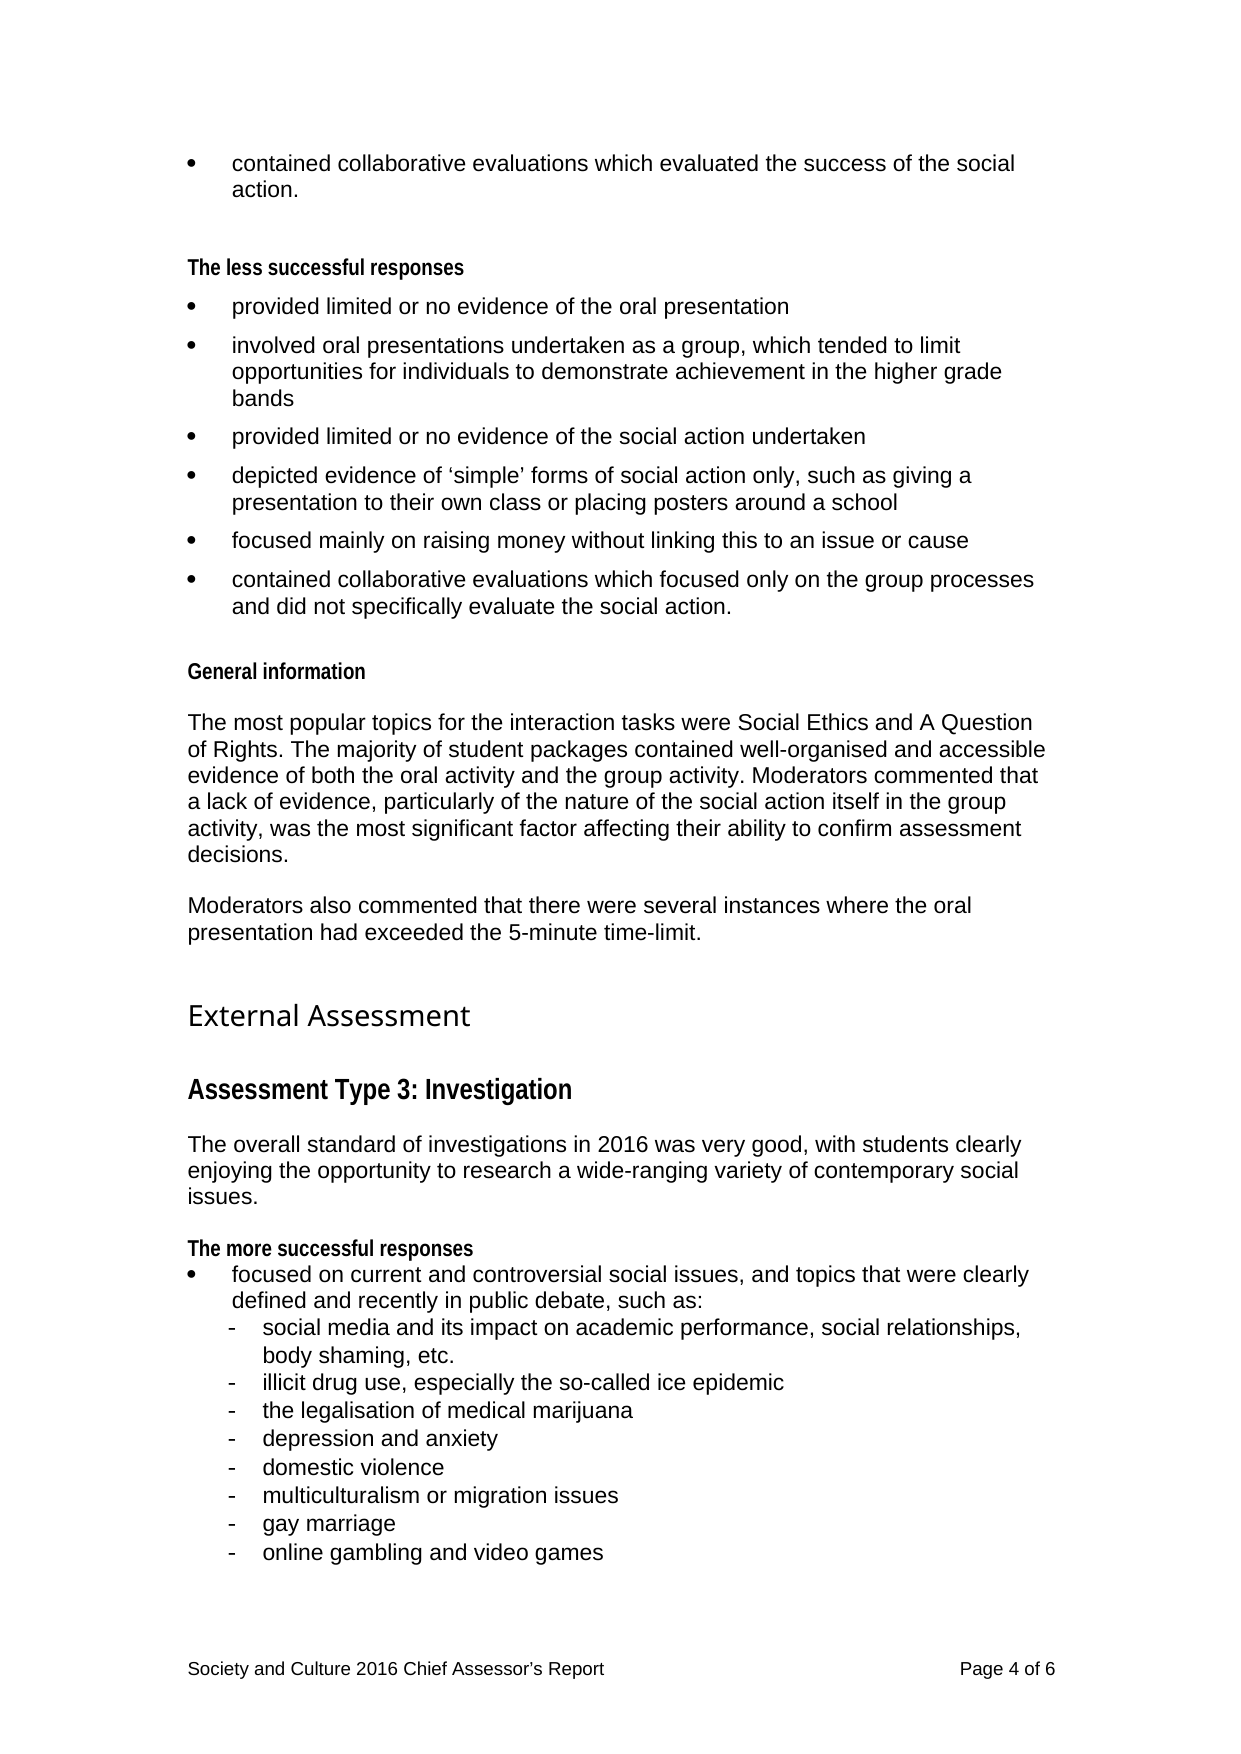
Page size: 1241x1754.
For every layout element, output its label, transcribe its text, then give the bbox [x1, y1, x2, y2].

list involved oral presentations undertaken as a group, which tended to limit opportunities for individuals to demonstrate achievement in the higher grade bands [187, 332, 1053, 411]
list domestic violence [225, 1453, 1053, 1482]
list contained collaborative evaluations which focused only on the group processes and did not specifically evaluate the social action. [187, 566, 1053, 619]
list The less successful responses [187, 254, 1053, 280]
text Moderators also commented that there were several instances where the oral presentation had exceeded the 5-minute time-limit. [187, 892, 1053, 945]
list multiculturalism or migration issues [225, 1482, 1053, 1510]
list focused mainly on raising money without linking this to an issue or cause [187, 527, 1053, 554]
list the legalisation of medical marijuana [225, 1397, 1053, 1425]
list The more successful responses [187, 1235, 1053, 1261]
list focused on current and controversial social issues, and topics that were clearly defined and recently in public debate, such as: [187, 1261, 1053, 1314]
text The overall standard of investigations in 2016 was very good, with students clearly enjoying the opportunity to research a wide-ranging variety of contemporary social issues. [187, 1131, 1053, 1210]
list gay marriage [225, 1510, 1053, 1538]
list depicted evidence of ‘simple’ forms of social action only, such as giving a presentation to their own class or placing posters around a school [187, 462, 1053, 515]
subtitle Assessment Type 3: Investigation [187, 1072, 1053, 1106]
list General information [187, 658, 1053, 684]
text The most popular topics for the interaction tasks were Social Ethics and A Question of Rights. The majority of student packages contained well-organised and accessible evidence of both the oral activity and the group activity. Moderators commented that a lack of evidence, particularly of the nature of the social action itself in the group activity, was the most significant factor affecting their ability to confirm assessment decisions. [187, 709, 1053, 867]
list provided limited or no evidence of the social action undertaken [187, 423, 1053, 450]
list social media and its impact on academic performance, social relationships, body shaming, etc. [225, 1314, 1053, 1368]
list contained collaborative evaluations which evaluated the success of the social action. [187, 150, 1053, 203]
list depression and anxiety [225, 1425, 1053, 1453]
list illicit drug use, especially the so-called ice epidemic [225, 1368, 1053, 1397]
list online gambling and video games [225, 1538, 1053, 1567]
list provided limited or no evidence of the oral presentation [187, 293, 1053, 319]
subtitle External Assessment [187, 995, 1053, 1035]
